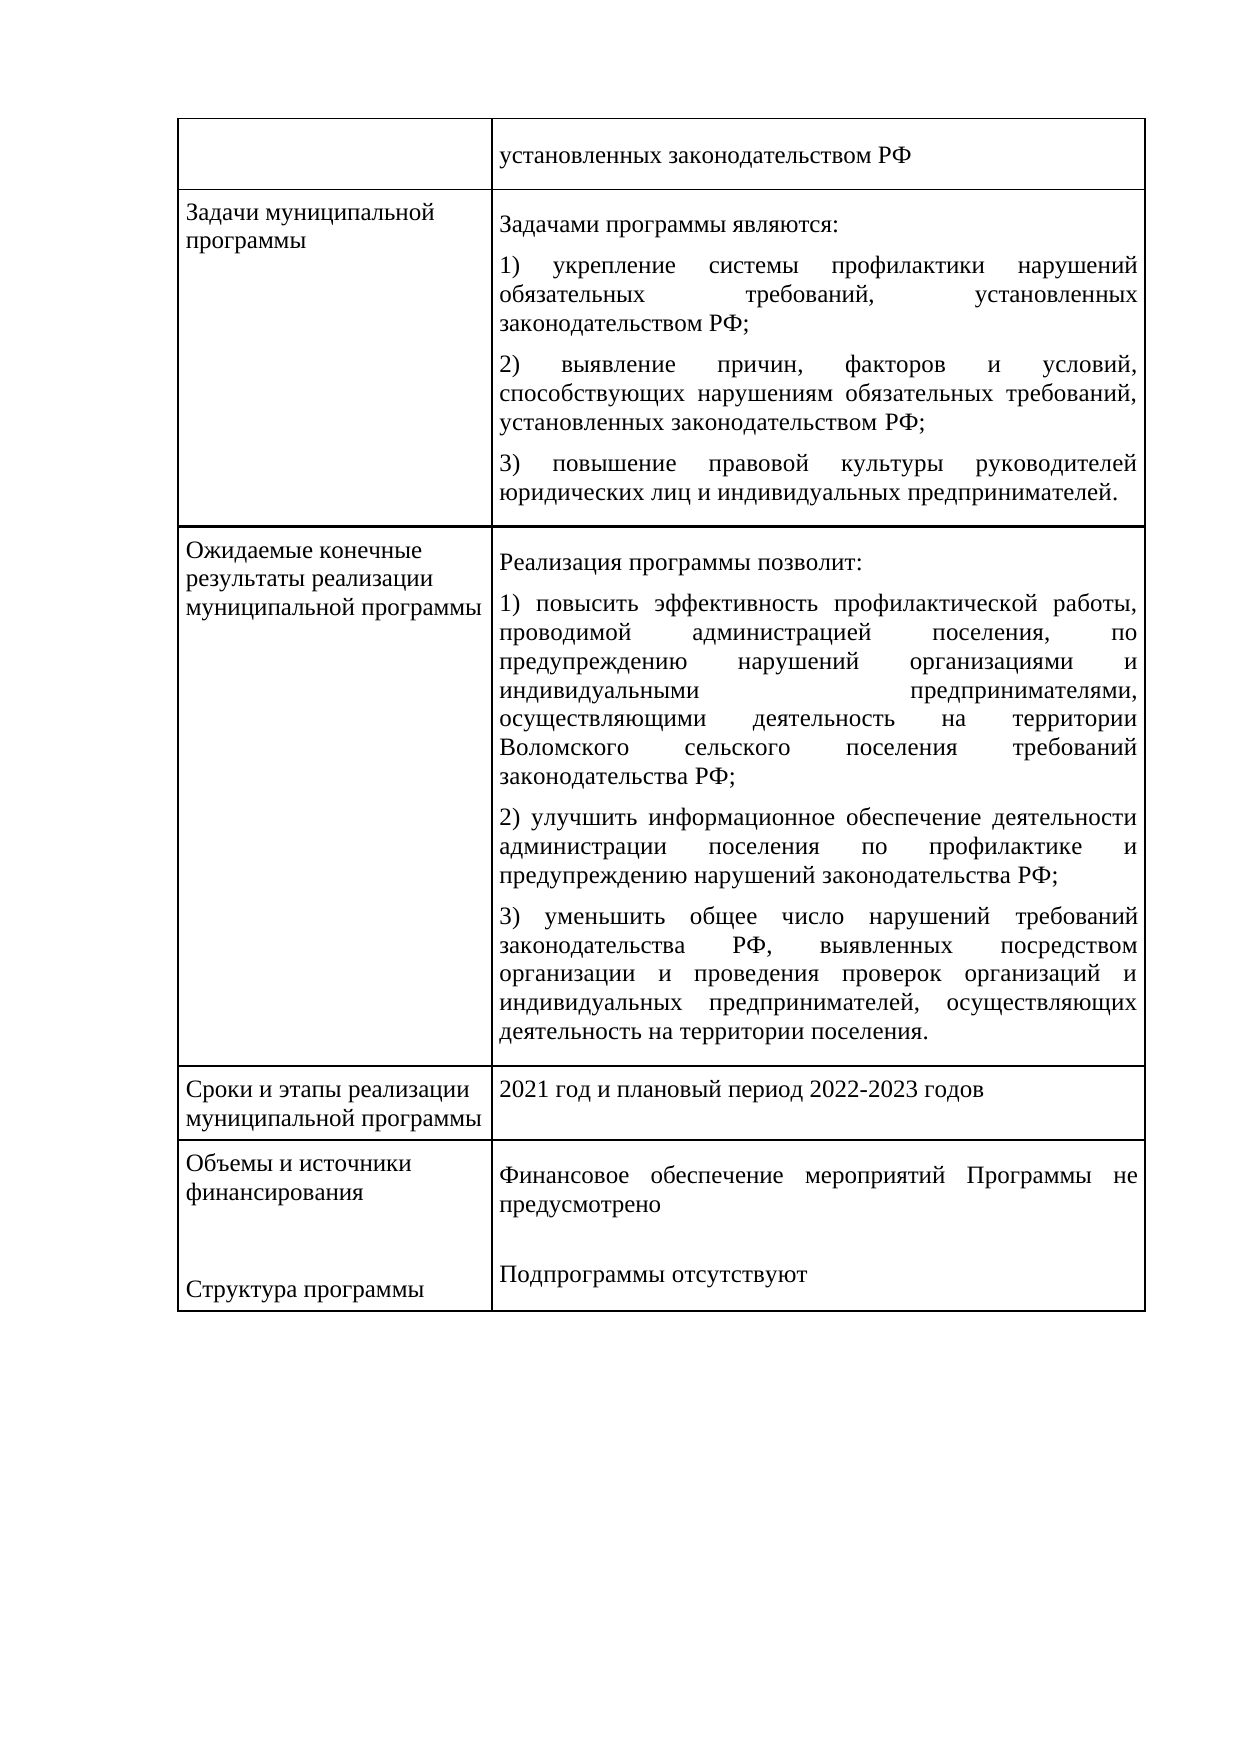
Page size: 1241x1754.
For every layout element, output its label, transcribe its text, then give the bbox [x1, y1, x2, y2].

table_cell Задачами программы являются: 1) укрепление системы профилактики нарушений обязательных требований, установленных законодательством РФ; 2) выявление причин, факторов и условий, способствующих нарушениям обязательных требований, установленных законодательством РФ; 3) повышение правовой культуры руководителей юридических лиц и индивидуальных предпринимателей. [493, 190, 1144, 525]
table_cell 2021 год и плановый период 2022-2023 годов [493, 1067, 1144, 1139]
table_cell Задачи муниципальной программы [179, 190, 491, 525]
table_cell Подпрограммы отсутствуют [493, 1238, 1144, 1310]
table_cell Сроки и этапы реализации муниципальной программы [179, 1067, 491, 1139]
table_cell Объемы и источники финансирования [179, 1141, 491, 1238]
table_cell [179, 119, 491, 188]
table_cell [493, 119, 1144, 188]
table_cell Структура программы [179, 1238, 491, 1310]
table_cell Реализация программы позволит: 1) повысить эффективность профилактической работы, проводимой администрацией поселения, по предупреждению нарушений организациями и индивидуальными предпринимателями, осуществляющими деятельность на территории Воломского сельского поселения требований законодательства РФ; 2) улучшить информационное обеспечение деятельности администрации поселения по профилактике и предупреждению нарушений законодательства РФ; 3) уменьшить общее число нарушений требований законодательства РФ, выявленных посредством организации и проведения проверок организаций и индивидуальных предпринимателей, осуществляющих деятельность на территории поселения. [493, 528, 1144, 1064]
table_cell Финансовое обеспечение мероприятий Программы не предусмотрено [493, 1141, 1144, 1238]
table_cell Ожидаемые конечные результаты реализации муниципальной программы [179, 528, 491, 1064]
